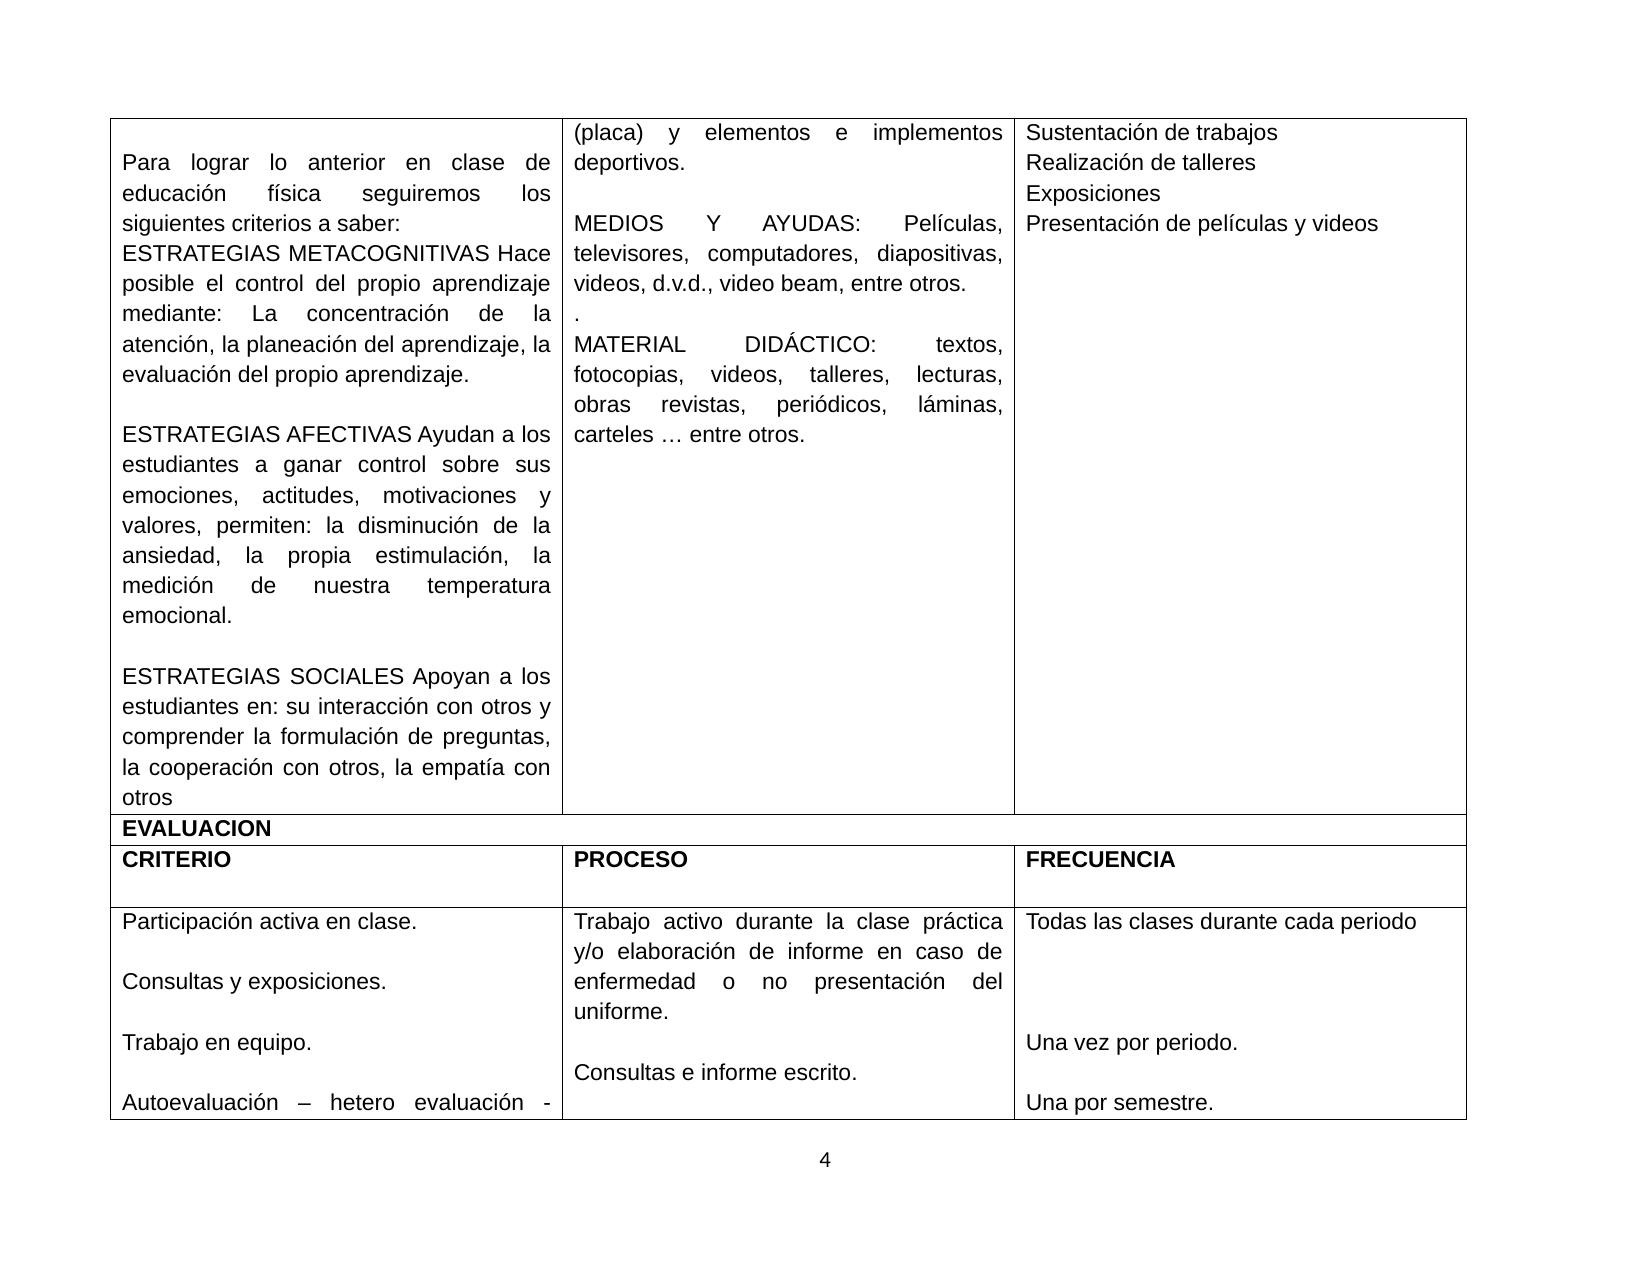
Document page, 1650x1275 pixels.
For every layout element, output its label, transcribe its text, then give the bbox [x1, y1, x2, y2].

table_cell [1015, 119, 1466, 814]
table_cell EVALUACION [111, 815, 1466, 845]
table_cell FRECUENCIA [1015, 846, 1466, 907]
table_cell PROCESO [563, 846, 1014, 907]
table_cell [111, 119, 562, 814]
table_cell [1015, 908, 1466, 1119]
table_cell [111, 908, 562, 1119]
table_cell CRITERIO [111, 846, 562, 907]
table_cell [563, 908, 1014, 1119]
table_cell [563, 119, 1014, 814]
